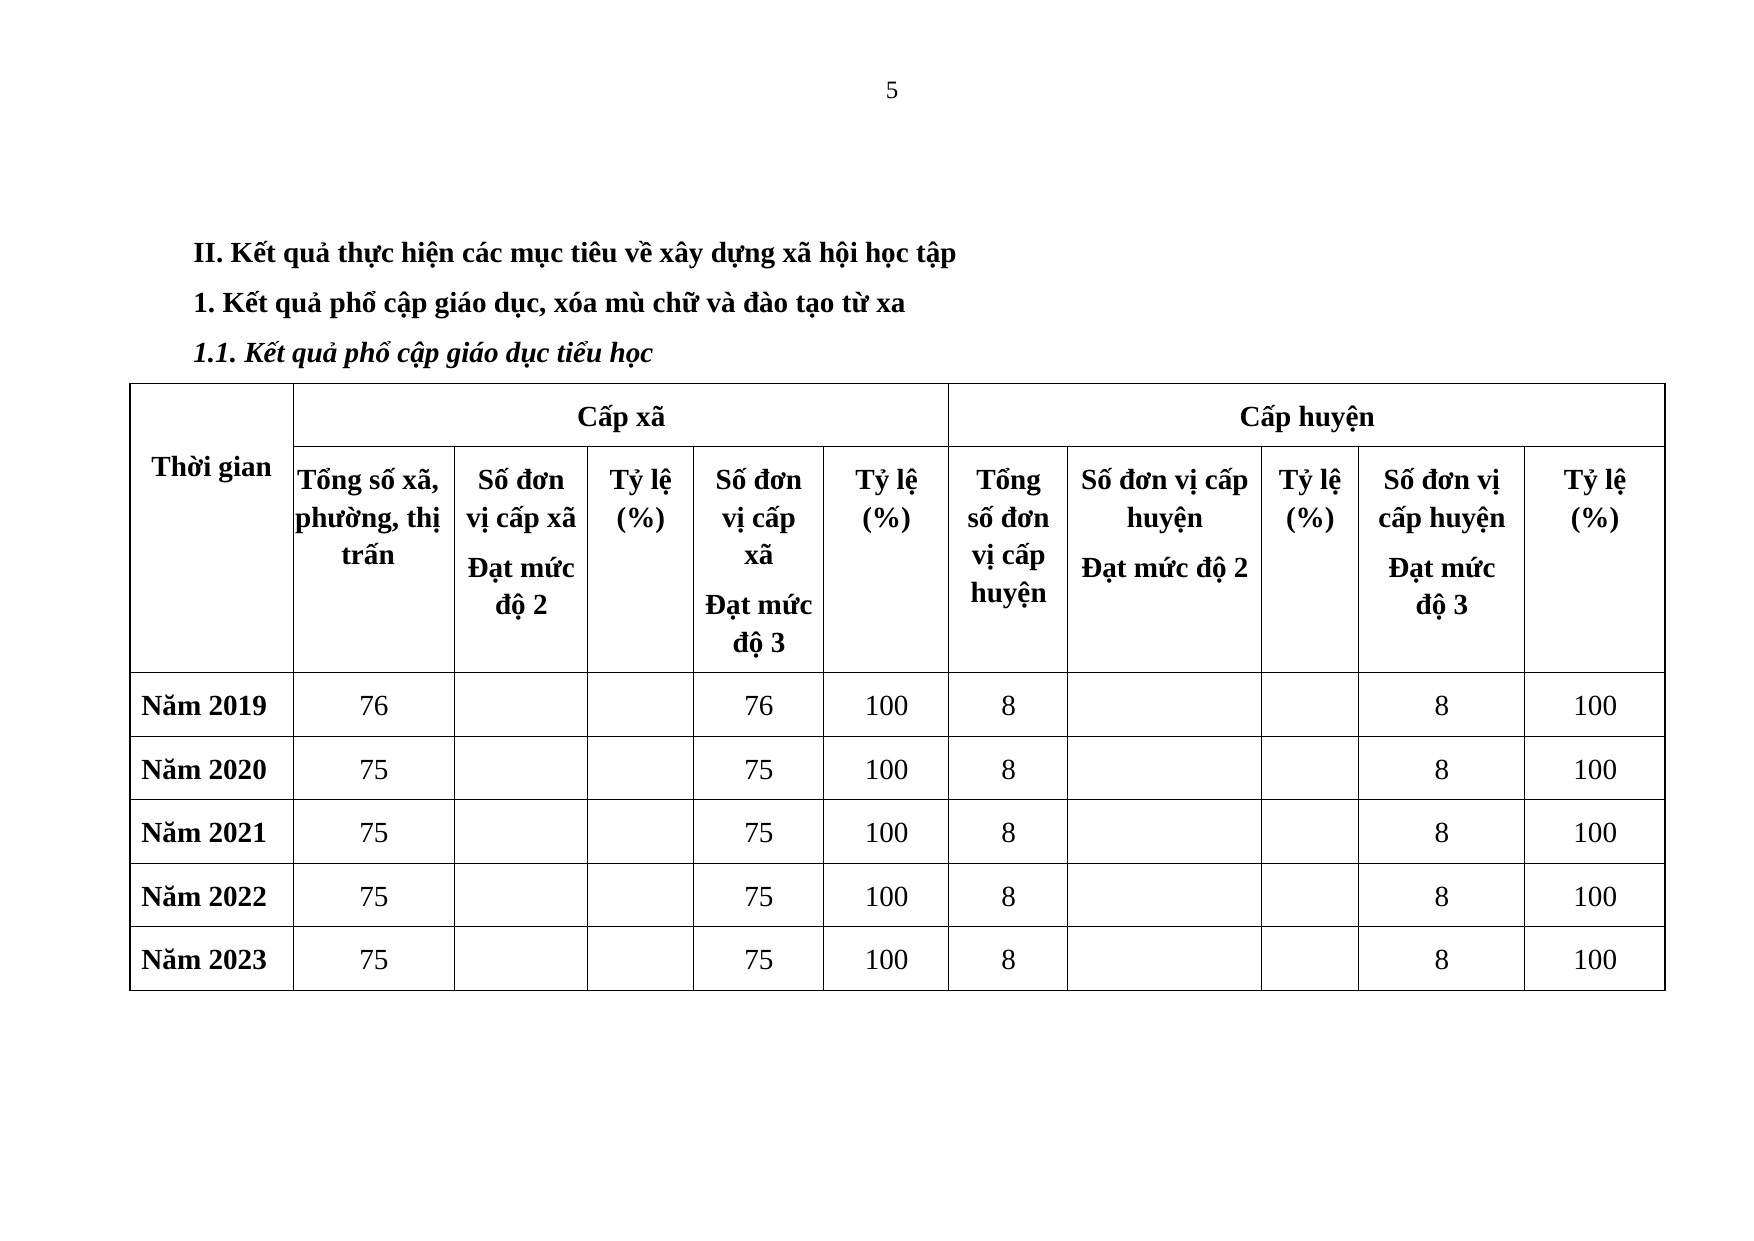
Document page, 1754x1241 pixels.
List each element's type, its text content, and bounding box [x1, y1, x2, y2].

table_cell 100 [824, 737, 948, 799]
table_cell 8 [1359, 673, 1524, 736]
table_cell Năm 2022 [131, 864, 293, 926]
table_cell 100 [1525, 737, 1664, 799]
table_cell Tổng số đơn vị cấp huyện [949, 447, 1067, 672]
table_cell 100 [1525, 927, 1664, 990]
table_cell 8 [949, 737, 1067, 799]
table_cell 8 [1359, 927, 1524, 990]
table_cell [588, 800, 693, 863]
table_cell [1262, 864, 1358, 926]
table_cell 100 [1525, 800, 1664, 863]
table_cell [455, 737, 587, 799]
table_cell [588, 737, 693, 799]
table_cell 75 [294, 800, 454, 863]
table_cell Tỷ lệ (%) [588, 447, 693, 672]
table_cell 8 [949, 864, 1067, 926]
table_cell Năm 2019 [131, 673, 293, 736]
table_cell 75 [294, 737, 454, 799]
table_cell Số đơn vị cấp xã Đạt mức độ 3 [694, 447, 823, 672]
table_cell 75 [294, 927, 454, 990]
table_cell Năm 2021 [131, 800, 293, 863]
table_cell [588, 864, 693, 926]
table_cell 75 [694, 927, 823, 990]
table_cell [1262, 800, 1358, 863]
table_header Thời gian [131, 384, 293, 672]
table_cell Tỷ lệ (%) [1262, 447, 1358, 672]
table_cell [1068, 864, 1261, 926]
text II. Kết quả thực hiện các mục tiêu về xây dựng xã hội học tập [118, 232, 1665, 270]
table_cell Năm 2020 [131, 737, 293, 799]
table_cell 75 [694, 800, 823, 863]
table_cell 8 [949, 927, 1067, 990]
table_cell 75 [294, 864, 454, 926]
table_cell [455, 864, 587, 926]
table_cell Số đơn vị cấp xã Đạt mức độ 2 [455, 447, 587, 672]
table_cell 100 [824, 673, 948, 736]
table_cell Tổng số xã, phường, thị trấn [294, 447, 454, 672]
table_cell 100 [824, 927, 948, 990]
table_cell Số đơn vị cấp huyện Đạt mức độ 3 [1359, 447, 1524, 672]
table_cell 100 [824, 800, 948, 863]
table_cell 100 [1525, 673, 1664, 736]
table_cell [1262, 673, 1358, 736]
table_cell [1068, 800, 1261, 863]
table_cell [588, 673, 693, 736]
table_header Cấp xã [294, 384, 948, 446]
table_cell [1068, 737, 1261, 799]
text 1. Kết quả phổ cập giáo dục, xóa mù chữ và đào tạo từ xa [156, 282, 1665, 320]
table_cell 76 [694, 673, 823, 736]
table_cell Số đơn vị cấp huyện Đạt mức độ 2 [1068, 447, 1261, 672]
table_cell 100 [1525, 864, 1664, 926]
table_cell [455, 927, 587, 990]
table_cell 8 [949, 673, 1067, 736]
text 1.1. Kết quả phổ cập giáo dục tiểu học [156, 332, 1665, 370]
table_cell [1068, 927, 1261, 990]
table_cell [455, 800, 587, 863]
table_cell [1068, 673, 1261, 736]
table_cell Năm 2023 [131, 927, 293, 990]
table_cell [455, 673, 587, 736]
table_cell Tỷ lệ (%) [1525, 447, 1664, 672]
table_cell 75 [694, 864, 823, 926]
table_cell [1262, 927, 1358, 990]
table_cell 8 [1359, 800, 1524, 863]
table_cell 8 [1359, 864, 1524, 926]
table_cell Tỷ lệ (%) [824, 447, 948, 672]
table_cell 100 [824, 864, 948, 926]
table_cell 76 [294, 673, 454, 736]
table_cell 8 [1359, 737, 1524, 799]
table_cell 75 [694, 737, 823, 799]
table_cell 8 [949, 800, 1067, 863]
table_cell [1262, 737, 1358, 799]
table_cell [588, 927, 693, 990]
table_header Cấp huyện [949, 384, 1664, 446]
